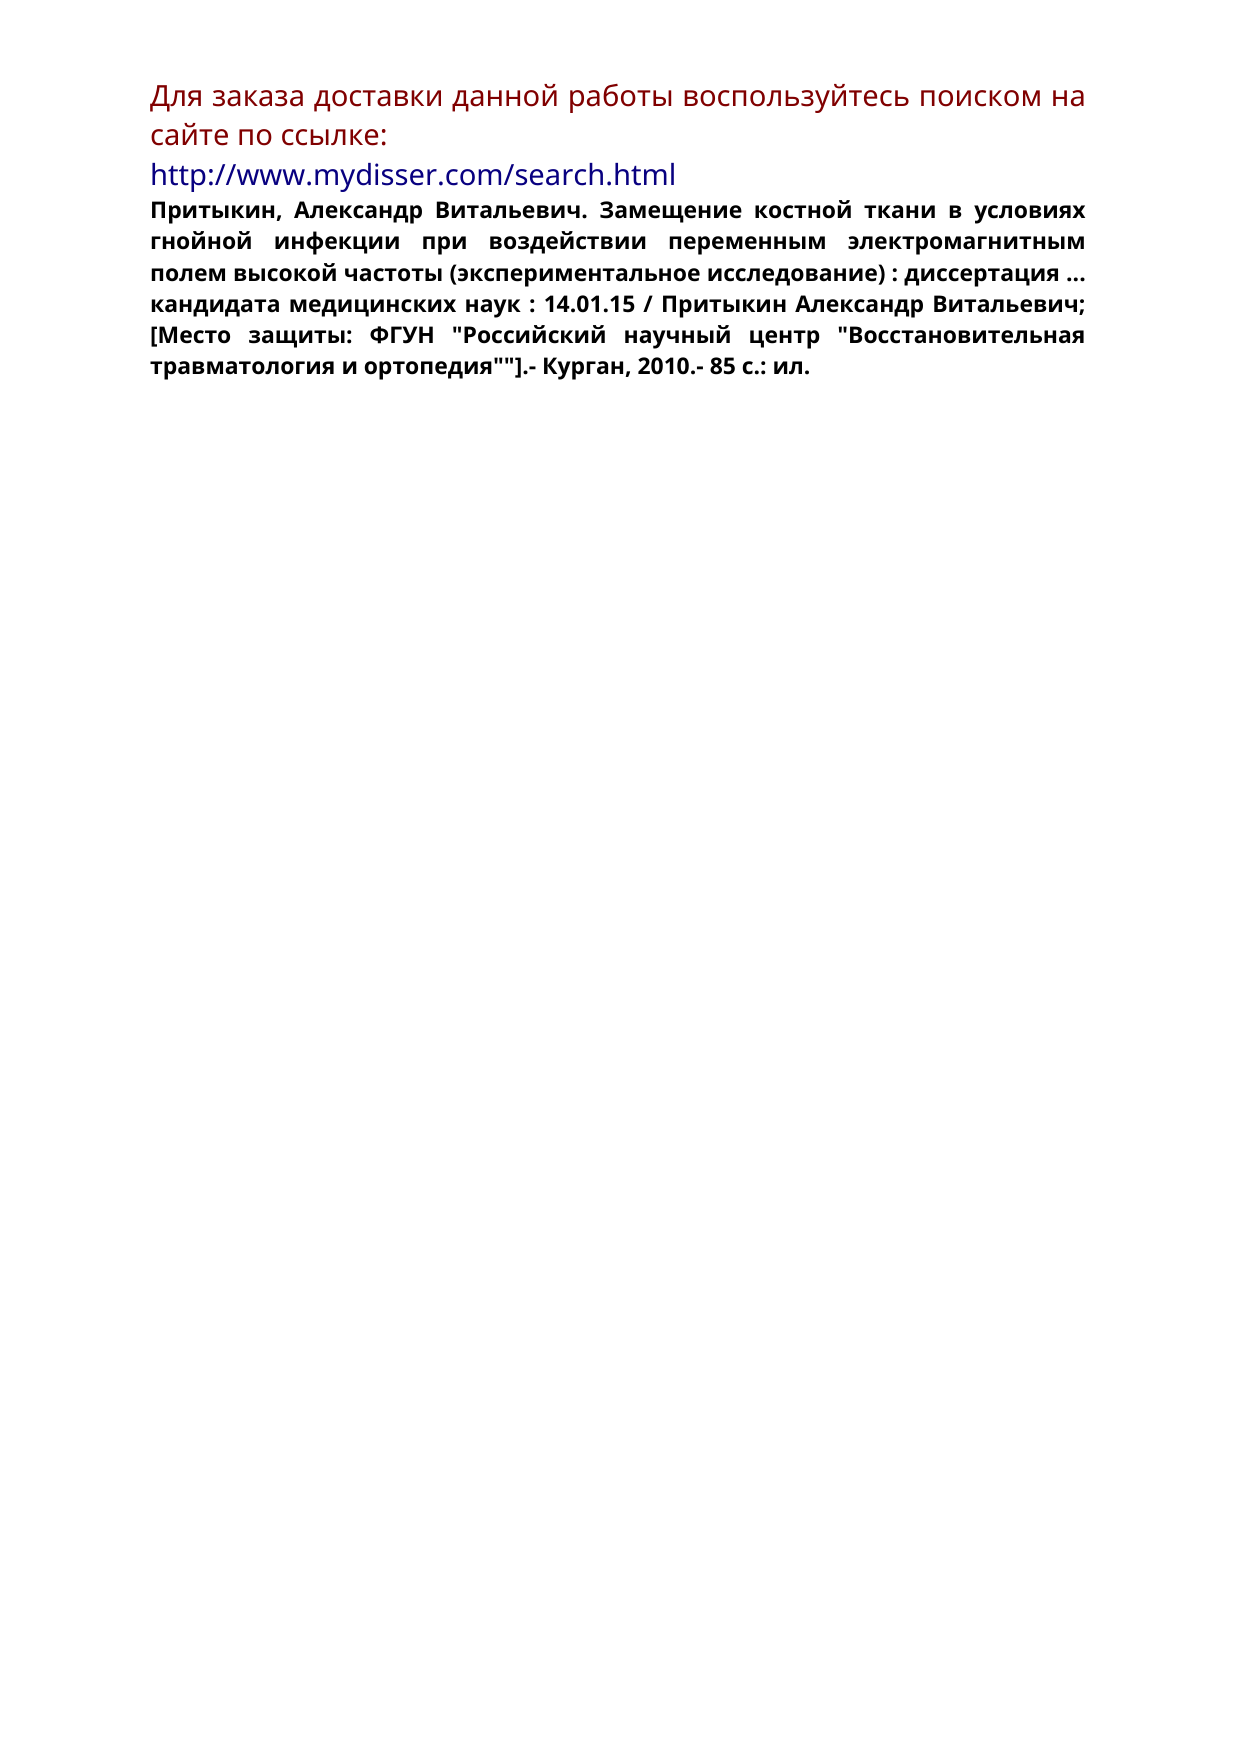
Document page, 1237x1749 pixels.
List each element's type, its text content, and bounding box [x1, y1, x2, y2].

text Притыкин, Александр Витальевич. Замещение костной ткани в условиях гнойной инфекции при воздействии переменным электромагнитным полем высокой частоты (экспериментальное исследование) : диссертация ... кандидата медицинских наук : 14.01.15 / Притыкин Александр Витальевич; [Место защиты: ФГУН "Российский научный центр "Восстановительная травматология и ортопедия""].- Курган, 2010.- 85 с.: ил. [150, 194, 1086, 382]
